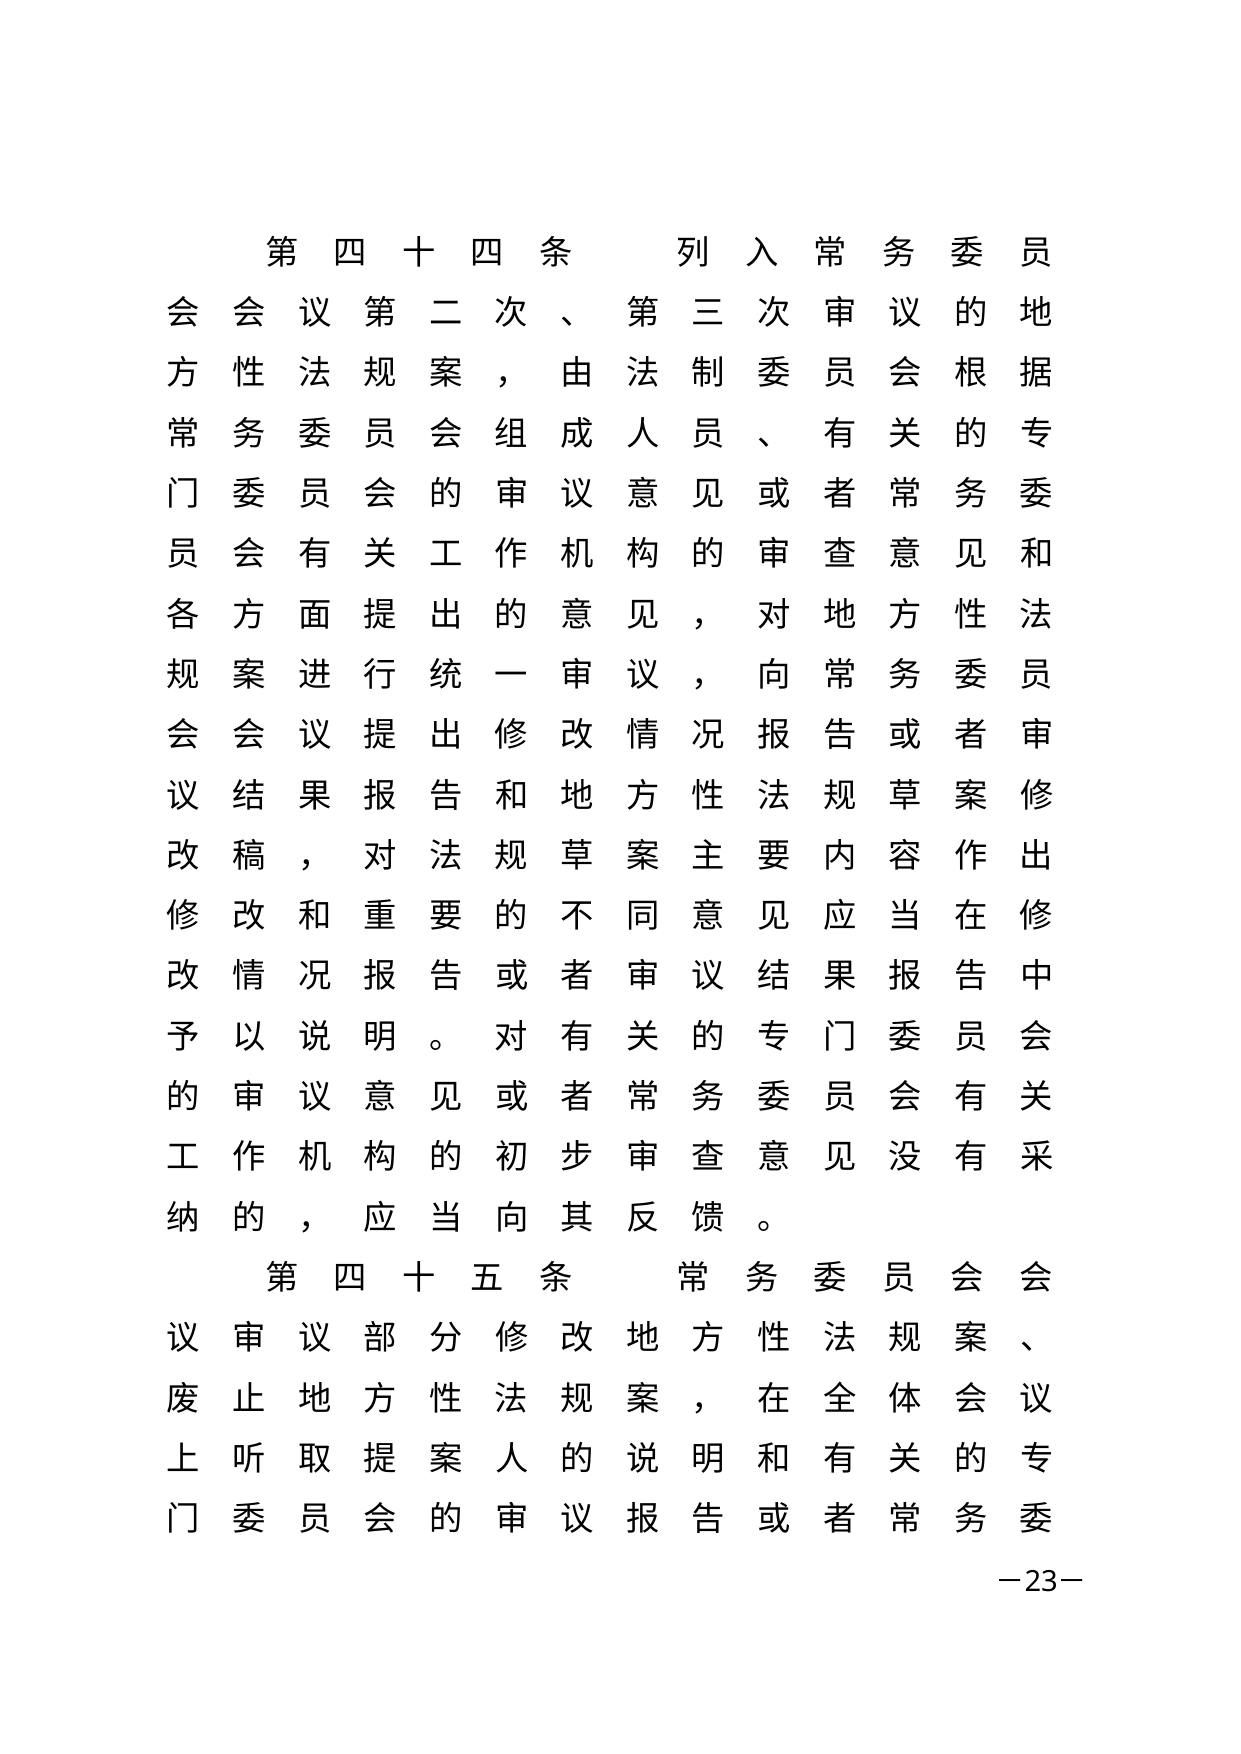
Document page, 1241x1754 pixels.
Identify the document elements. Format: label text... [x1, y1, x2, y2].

text 第四十四条 列入常务委员会会议第二次、第三次审议的地方性法规案，由法制委员会根据常务委员会组成人员、有关的专门委员会的审议意见或者常务委员会有关工作机构的审查意见和各方面提出的意见，对地方性法规案进行统一审议，向常务委员会会议提出修改情况报告或者审议结果报告和地方性法规草案修改稿，对法规草案主要内容作出修改和重要的不同意见应当在修改情况报告或者审议结果报告中予以说明。对有关的专门委员会的审议意见或者常务委员会有关工作机构的初步审查意见没有采纳的，应当向其反馈。 [167, 219, 1085, 1245]
